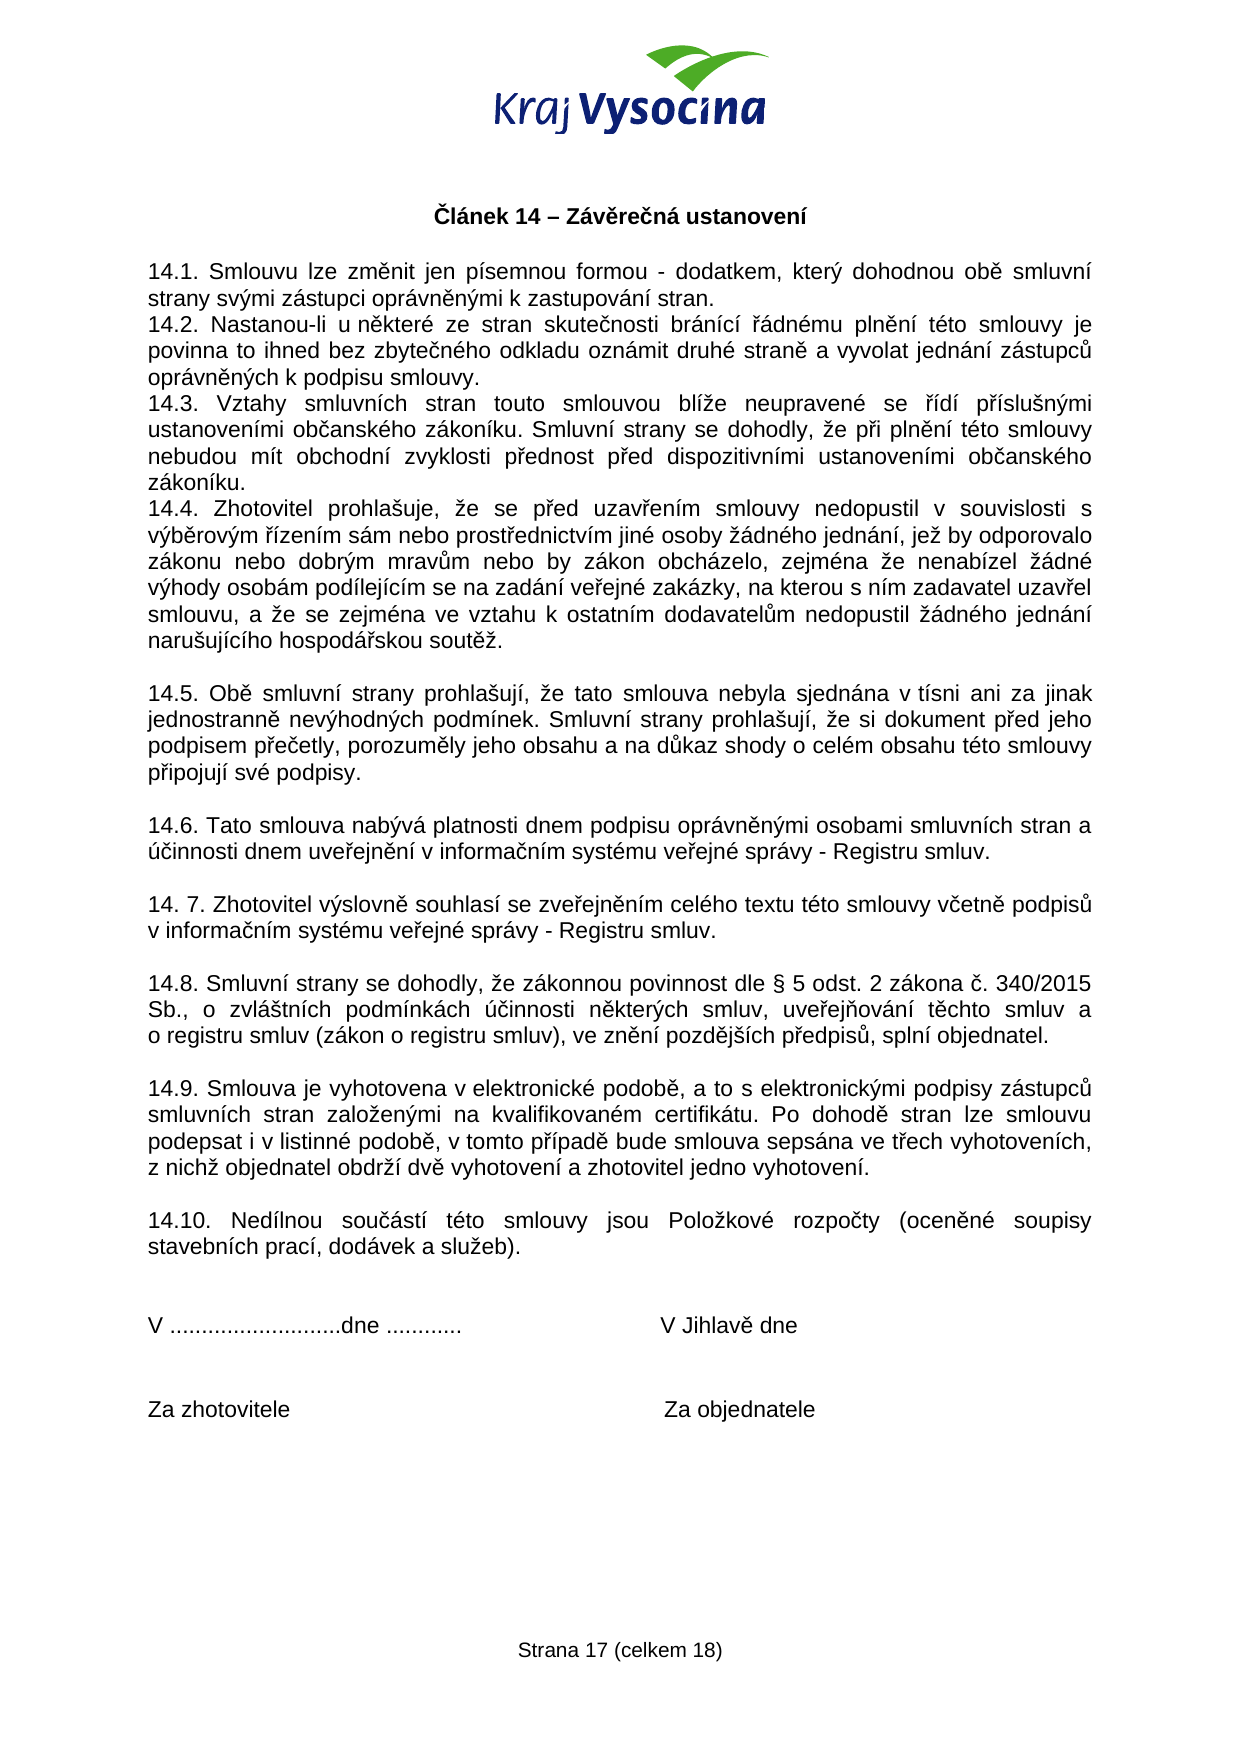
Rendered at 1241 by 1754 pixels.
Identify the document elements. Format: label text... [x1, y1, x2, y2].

text 14.3. Vztahy smluvních stran touto smlouvou blíže neupravené se řídí příslušnými ustanoveními občanského zákoníku. Smluvní strany se dohodly, že při plnění této smlouvy nebudou mít obchodní zvyklosti přednost před dispozitivními ustanoveními občanského zákoníku. [148, 390, 1093, 495]
text Za zhotovitele Za objednatele [148, 1396, 1093, 1422]
text 14.5. Obě smluvní strany prohlašují, že tato smlouva nebyla sjednána v tísni ani za jinak jednostranně nevýhodných podmínek. Smluvní strany prohlašují, že si dokument před jeho podpisem přečetly, porozuměly jeho obsahu a na důkaz shody o celém obsahu této smlouvy připojují své podpisy. [148, 680, 1093, 785]
text 14.2. Nastanou-li u některé ze stran skutečnosti bránící řádnému plnění této smlouvy je povinna to ihned bez zbytečného odkladu oznámit druhé straně a vyvolat jednání zástupců oprávněných k podpisu smlouvy. [148, 311, 1093, 390]
text V ...........................dne ............ V Jihlavě dne [148, 1312, 1093, 1339]
text 14.9. Smlouva je vyhotovena v elektronické podobě, a to s elektronickými podpisy zástupců smluvních stran založenými na kvalifikovaném certifikátu. Po dohodě stran lze smlouvu podepsat i v listinné podobě, v tomto případě bude smlouva sepsána ve třech vyhotoveních, z nichž objednatel obdrží dvě vyhotovení a zhotovitel jedno vyhotovení. [148, 1075, 1093, 1181]
text 14. 7. Zhotovitel výslovně souhlasí se zveřejněním celého textu této smlouvy včetně podpisů v informačním systému veřejné správy - Registru smluv. [148, 891, 1093, 943]
text 14.4. Zhotovitel prohlašuje, že se před uzavřením smlouvy nedopustil v souvislosti s výběrovým řízením sám nebo prostřednictvím jiné osoby žádného jednání, jež by odporovalo zákonu nebo dobrým mravům nebo by zákon obcházelo, zejména že nenabízel žádné výhody osobám podílejícím se na zadání veřejné zakázky, na kterou s ním zadavatel uzavřel smlouvu, a že se zejména ve vztahu k ostatním dodavatelům nedopustil žádného jednání narušujícího hospodářskou soutěž. [148, 495, 1093, 653]
text Článek 14 – Závěrečná ustanovení [148, 203, 1093, 229]
text 14.1. Smlouvu lze změnit jen písemnou formou - dodatkem, který dohodnou obě smluvní strany svými zástupci oprávněnými k zastupování stran. [148, 258, 1093, 311]
text 14.8. Smluvní strany se dohodly, že zákonnou povinnost dle § 5 odst. 2 zákona č. 340/2015 Sb., o zvláštních podmínkách účinnosti některých smluv, uveřejňování těchto smluv a o registru smluv (zákon o registru smluv), ve znění pozdějších předpisů, splní objednatel. [148, 970, 1093, 1049]
text 14.10. Nedílnou součástí této smlouvy jsou Položkové rozpočty (oceněné soupisy stavebních prací, dodávek a služeb). [148, 1207, 1093, 1259]
text 14.6. Tato smlouva nabývá platnosti dnem podpisu oprávněnými osobami smluvních stran a účinnosti dnem uveřejnění v informačním systému veřejné správy - Registru smluv. [148, 812, 1093, 864]
